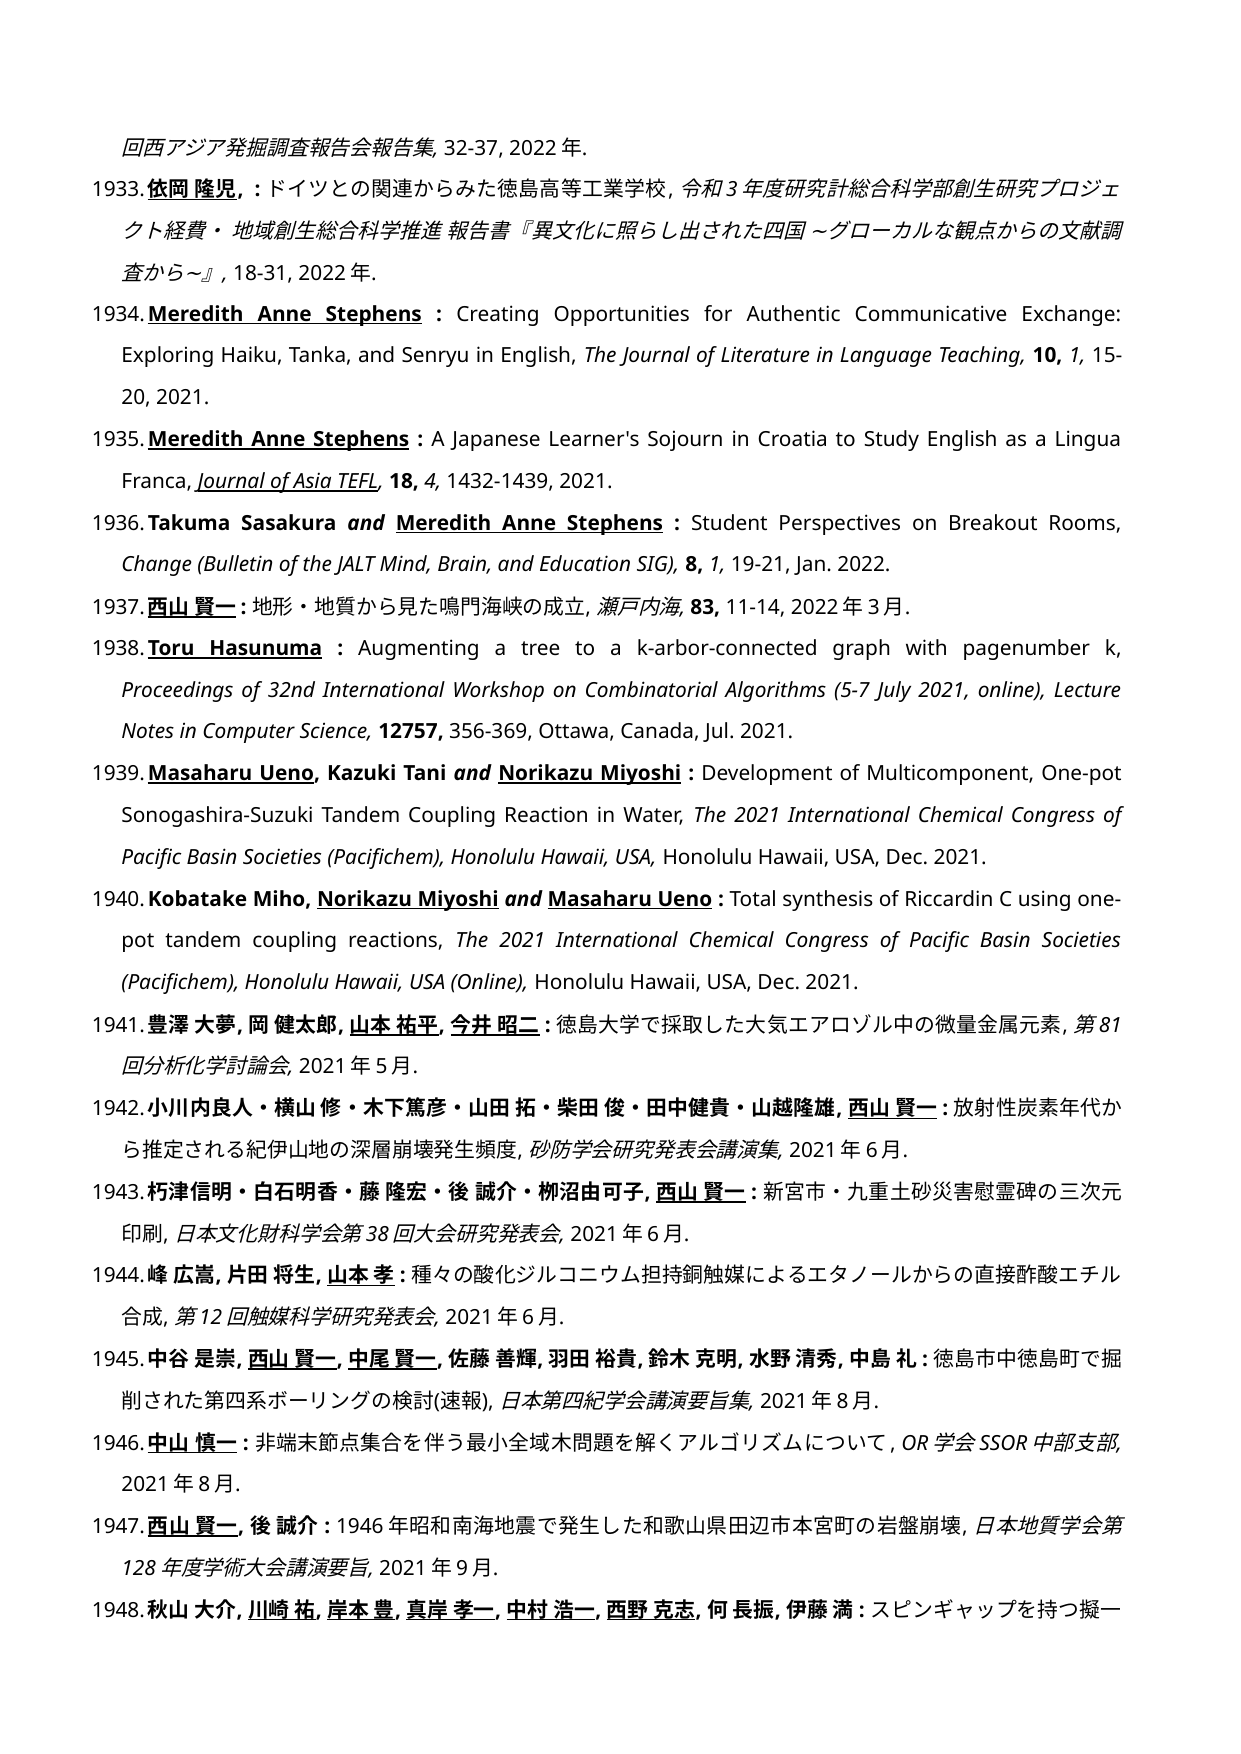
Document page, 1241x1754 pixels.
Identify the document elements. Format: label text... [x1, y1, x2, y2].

list 西山 賢一 : 地形・地質から見た鳴門海峡の成立, 瀬戸内海, 83, 11-14, 2022年3月. [92, 584, 1122, 626]
list 西山 賢一, 後 誠介 : 1946年昭和南海地震で発生した和歌山県田辺市本宮町の岩盤崩壊, 日本地質学会第128年度学術大会講演要旨, 2021年9月. [92, 1503, 1122, 1587]
list 中山 慎一 : 非端末節点集合を伴う最小全域木問題を解くアルゴリズムについて, OR学会SSOR中部支部, 2021年8月. [92, 1420, 1122, 1503]
list Toru Hasunuma : Augmenting a tree to a k-arbor-connected graph with pagenumber k, Proceedings of 32nd International Workshop on Combinatorial Algorithms (5-7 July 2021, online), Lecture Notes in Computer Science, 12757, 356-369, Ottawa, Canada, Jul. 2021. [92, 626, 1122, 752]
list Kobatake Miho, Norikazu Miyoshi and Masaharu Ueno : Total synthesis of Riccardin C using one-pot tandem coupling reactions, The 2021 International Chemical Congress of Pacific Basin Societies (Pacifichem), Honolulu Hawaii, USA (Online), Honolulu Hawaii, USA, Dec. 2021. [92, 877, 1122, 1002]
list 峰 広嵩, 片田 将生, 山本 孝 : 種々の酸化ジルコニウム担持銅触媒によるエタノールからの直接酢酸エチル合成, 第12回触媒科学研究発表会, 2021年6月. [92, 1253, 1122, 1336]
list 中谷 是崇, 西山 賢一, 中尾 賢一, 佐藤 善輝, 羽田 裕貴, 鈴木 克明, 水野 清秀, 中島 礼 : 徳島市中徳島町で掘削された第四系ボーリングの検討(速報), 日本第四紀学会講演要旨集, 2021年8月. [92, 1336, 1122, 1420]
list Takuma Sasakura and Meredith Anne Stephens : Student Perspectives on Breakout Rooms, Change (Bulletin of the JALT Mind, Brain, and Education SIG), 8, 1, 19-21, Jan. 2022. [92, 501, 1122, 584]
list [92, 125, 1122, 167]
list Masaharu Ueno, Kazuki Tani and Norikazu Miyoshi : Development of Multicomponent, One-pot Sonogashira-Suzuki Tandem Coupling Reaction in Water, The 2021 International Chemical Congress of Pacific Basin Societies (Pacifichem), Honolulu Hawaii, USA, Honolulu Hawaii, USA, Dec. 2021. [92, 752, 1122, 877]
list 小川内良人・横山 修・木下篤彦・山田 拓・柴田 俊・田中健貴・山越隆雄, 西山 賢一 : 放射性炭素年代から推定される紀伊山地の深層崩壊発生頻度, 砂防学会研究発表会講演集, 2021年6月. [92, 1086, 1122, 1169]
list Meredith Anne Stephens : Creating Opportunities for Authentic Communicative Exchange: Exploring Haiku, Tanka, and Senryu in English, The Journal of Literature in Language Teaching, 10, 1, 15-20, 2021. [92, 292, 1122, 417]
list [92, 1587, 1122, 1629]
list 依岡 隆児, : ドイツとの関連からみた徳島高等工業学校, 令和3年度研究計総合科学部創生研究プロジェクト経費・ 地域創生総合科学推進 報告書『異文化に照らし出された四国 ∼グローカルな観点からの文献調査から∼』, 18-31, 2022年. [92, 167, 1122, 292]
list 朽津信明・白石明香・藤 隆宏・後 誠介・栁沼由可子, 西山 賢一 : 新宮市・九重土砂災害慰霊碑の三次元印刷, 日本文化財科学会第38回大会研究発表会, 2021年6月. [92, 1169, 1122, 1253]
list 豊澤 大夢, 岡 健太郎, 山本 祐平, 今井 昭二 : 徳島大学で採取した大気エアロゾル中の微量金属元素, 第81回分析化学討論会, 2021年5月. [92, 1002, 1122, 1086]
list Meredith Anne Stephens : A Japanese Learner's Sojourn in Croatia to Study English as a Lingua Franca, Journal of Asia TEFL, 18, 4, 1432-1439, 2021. [92, 417, 1122, 501]
